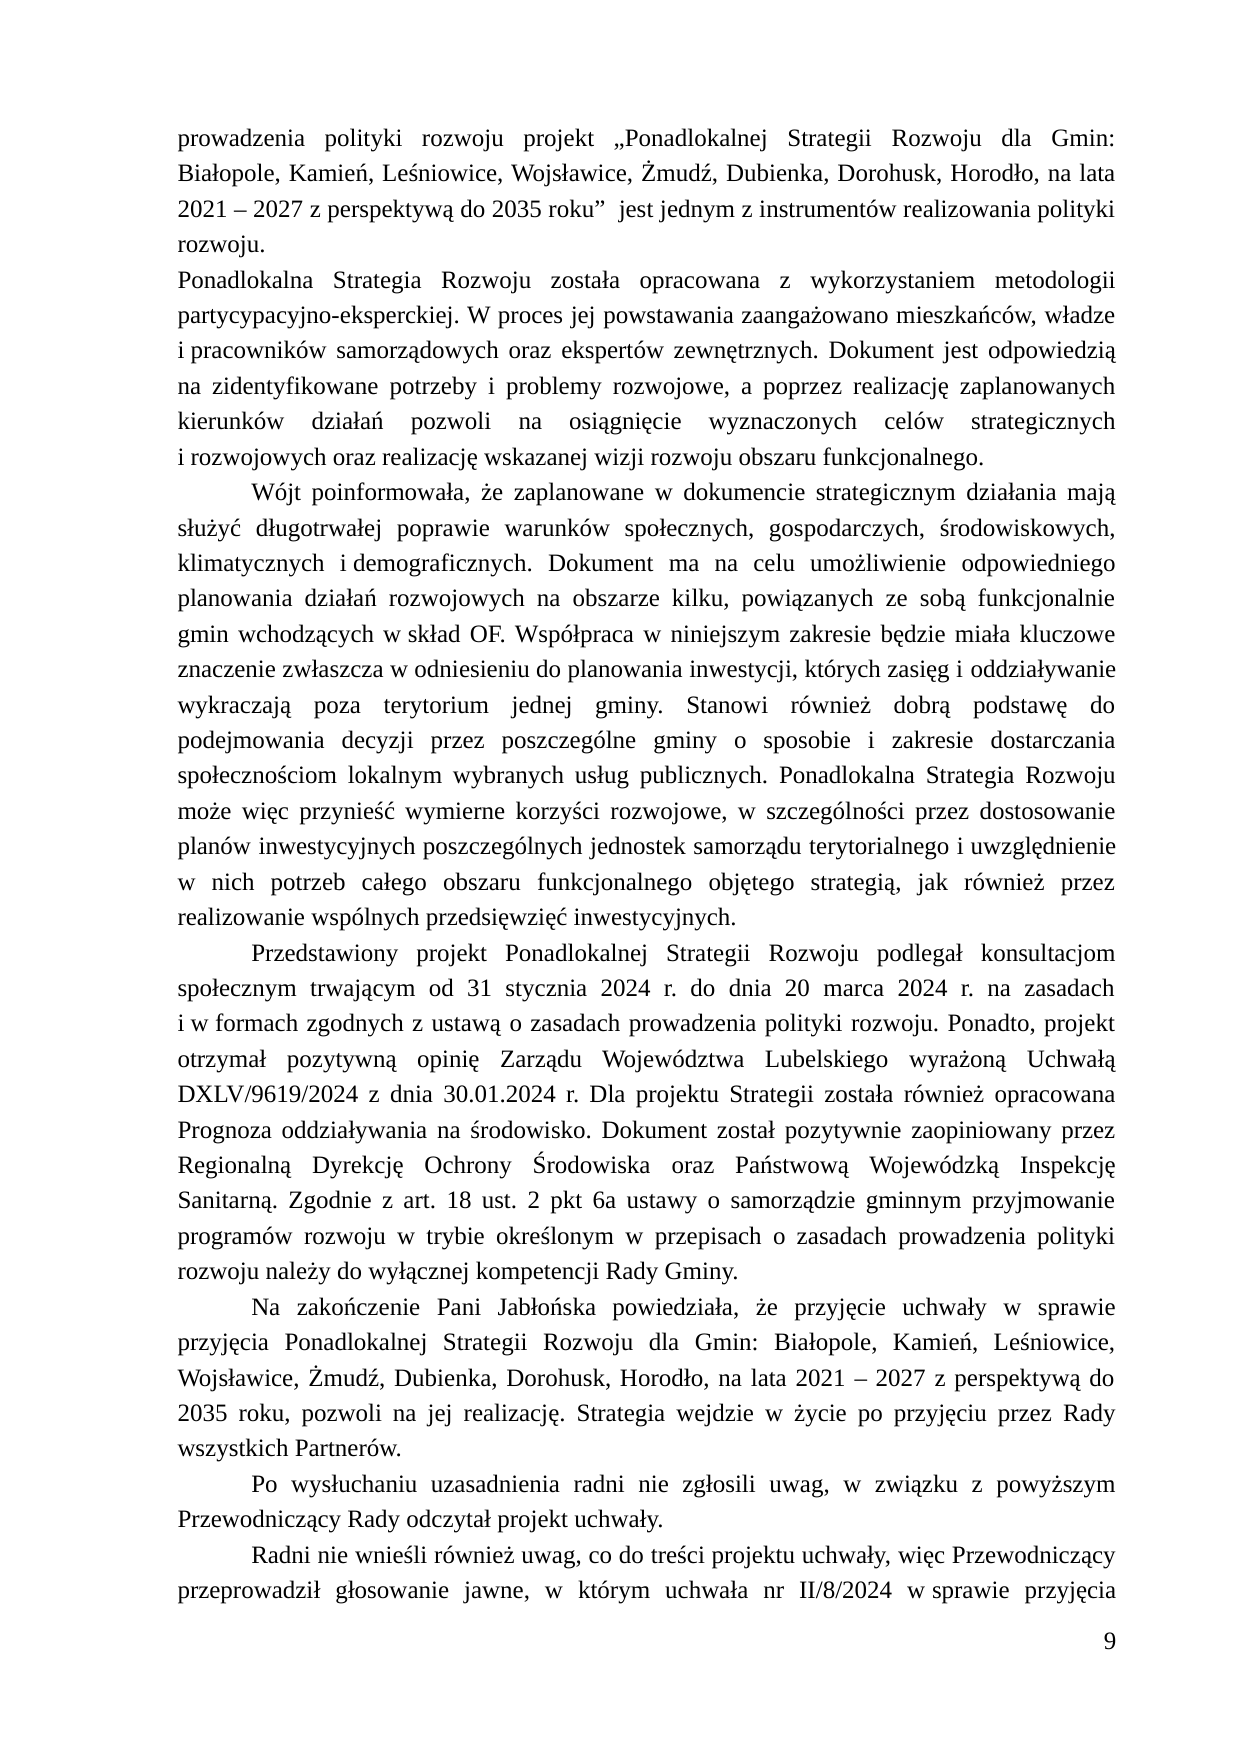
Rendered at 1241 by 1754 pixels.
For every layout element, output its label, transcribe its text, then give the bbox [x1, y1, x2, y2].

text Ponadlokalna Strategia Rozwoju została opracowana z wykorzystaniem metodologii partycypacyjno-eksperckiej. W proces jej powstawania zaangażowano mieszkańców, władze i pracowników samorządowych oraz ekspertów zewnętrznych. Dokument jest odpowiedzią na zidentyfikowane potrzeby i problemy rozwojowe, a poprzez realizację zaplanowanych kierunków działań pozwoli na osiągnięcie wyznaczonych celów strategicznych i rozwojowych oraz realizację wskazanej wizji rozwoju obszaru funkcjonalnego. [177, 260, 1116, 472]
text Przedstawiony projekt Ponadlokalnej Strategii Rozwoju podlegał konsultacjom społecznym trwającym od 31 stycznia 2024 r. do dnia 20 marca 2024 r. na zasadach i w formach zgodnych z ustawą o zasadach prowadzenia polityki rozwoju. Ponadto, projekt otrzymał pozytywną opinię Zarządu Województwa Lubelskiego wyrażoną Uchwałą DXLV/9619/2024 z dnia 30.01.2024 r. Dla projektu Strategii została również opracowana Prognoza oddziaływania na środowisko. Dokument został pozytywnie zaopiniowany przez Regionalną Dyrekcję Ochrony Środowiska oraz Państwową Wojewódzką Inspekcję Sanitarną. Zgodnie z art. 18 ust. 2 pkt 6a ustawy o samorządzie gminnym przyjmowanie programów rozwoju w trybie określonym w przepisach o zasadach prowadzenia polityki rozwoju należy do wyłącznej kompetencji Rady Gminy. [177, 933, 1116, 1287]
text Na zakończenie Pani Jabłońska powiedziała, że przyjęcie uchwały w sprawie przyjęcia Ponadlokalnej Strategii Rozwoju dla Gmin: Białopole, Kamień, Leśniowice, Wojsławice, Żmudź, Dubienka, Dorohusk, Horodło, na lata 2021 – 2027 z perspektywą do 2035 roku, pozwoli na jej realizację. Strategia wejdzie w życie po przyjęciu przez Rady wszystkich Partnerów. [177, 1287, 1116, 1464]
text Wójt poinformowała, że zaplanowane w dokumencie strategicznym działania mają służyć długotrwałej poprawie warunków społecznych, gospodarczych, środowiskowych, klimatycznych i demograficznych. Dokument ma na celu umożliwienie odpowiedniego planowania działań rozwojowych na obszarze kilku, powiązanych ze sobą funkcjonalnie gmin wchodzących w skład OF. Współpraca w niniejszym zakresie będzie miała kluczowe znaczenie zwłaszcza w odniesieniu do planowania inwestycji, których zasięg i oddziaływanie wykraczają poza terytorium jednej gminy. Stanowi również dobrą podstawę do podejmowania decyzji przez poszczególne gminy o sposobie i zakresie dostarczania społecznościom lokalnym wybranych usług publicznych. Ponadlokalna Strategia Rozwoju może więc przynieść wymierne korzyści rozwojowe, w szczególności przez dostosowanie planów inwestycyjnych poszczególnych jednostek samorządu terytorialnego i uwzględnienie w nich potrzeb całego obszaru funkcjonalnego objętego strategią, jak również przez realizowanie wspólnych przedsięwzięć inwestycyjnych. [177, 472, 1116, 933]
text Po wysłuchaniu uzasadnienia radni nie zgłosili uwag, w związku z powyższym Przewodniczący Rady odczytał projekt uchwały. [177, 1464, 1116, 1535]
